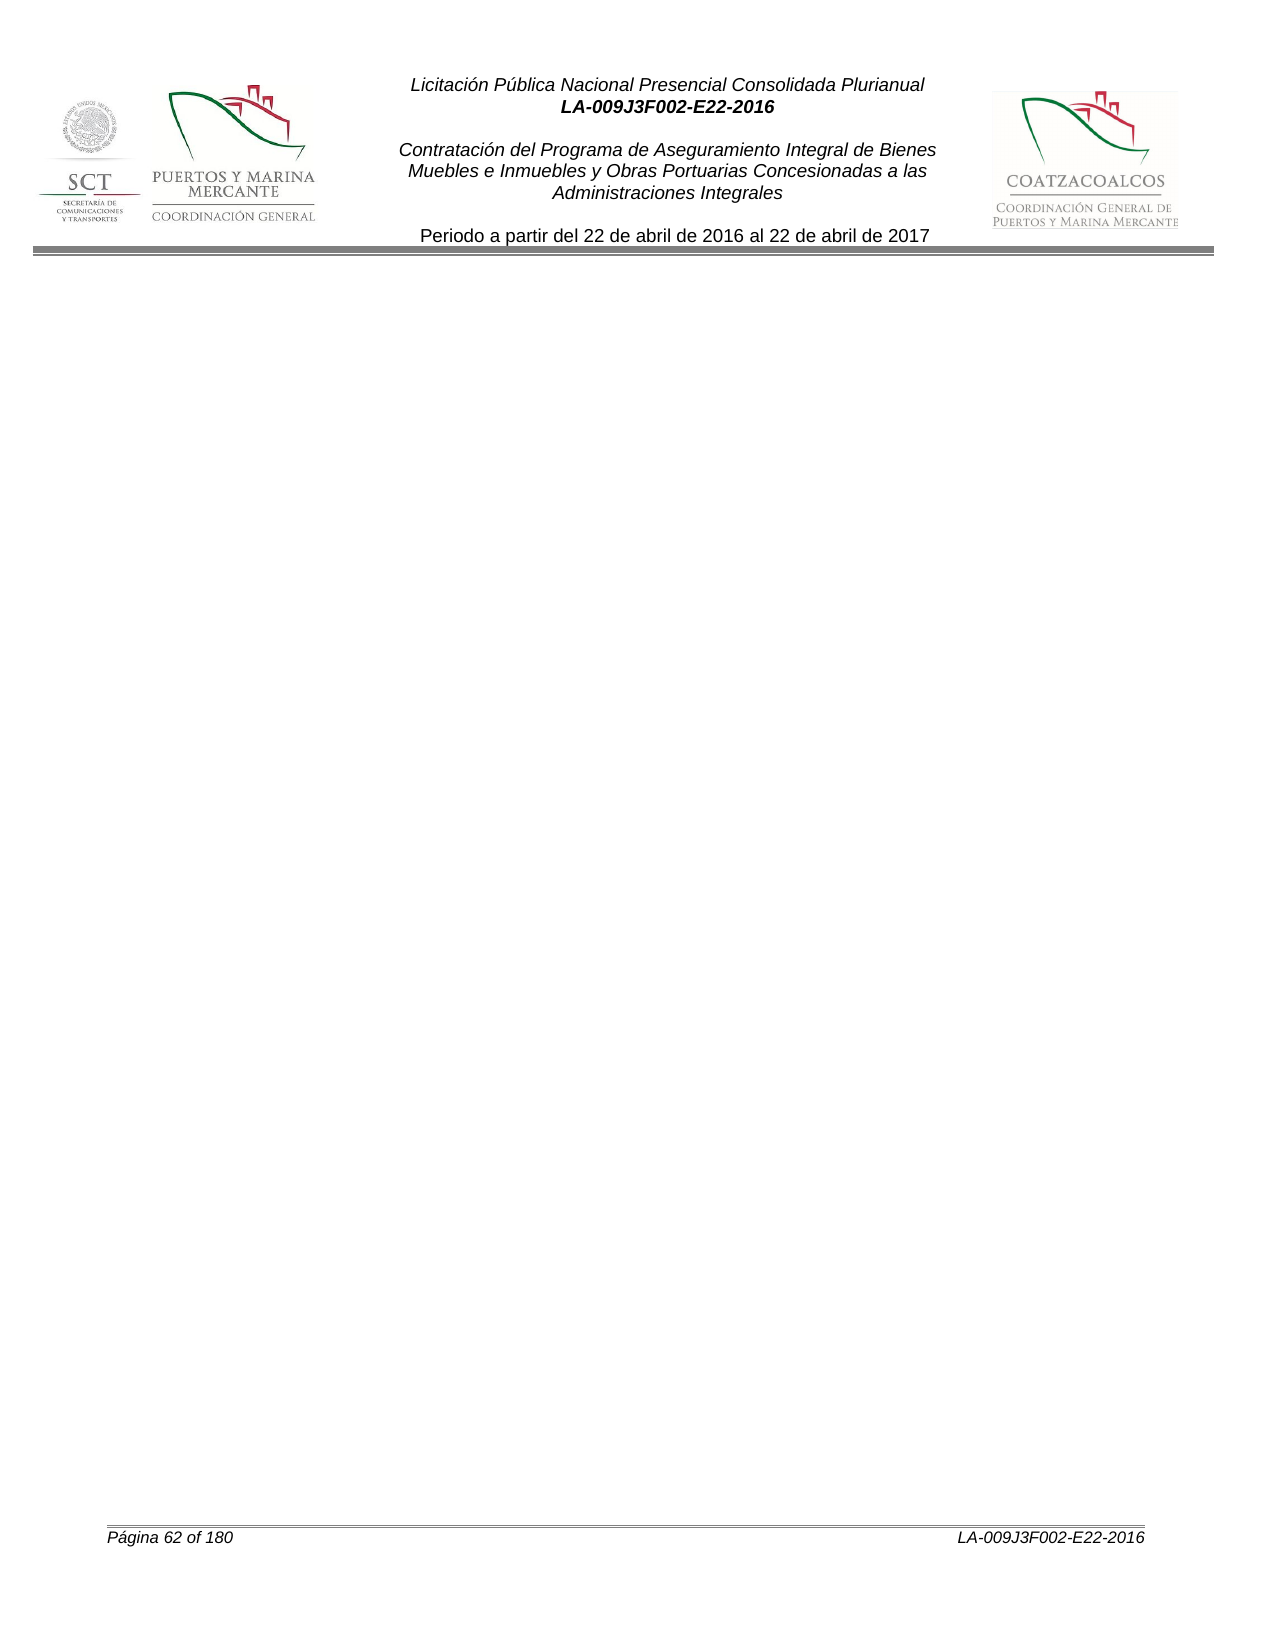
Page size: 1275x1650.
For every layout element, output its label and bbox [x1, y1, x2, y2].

picture [32, 85, 321, 235]
picture [992, 91, 1179, 229]
